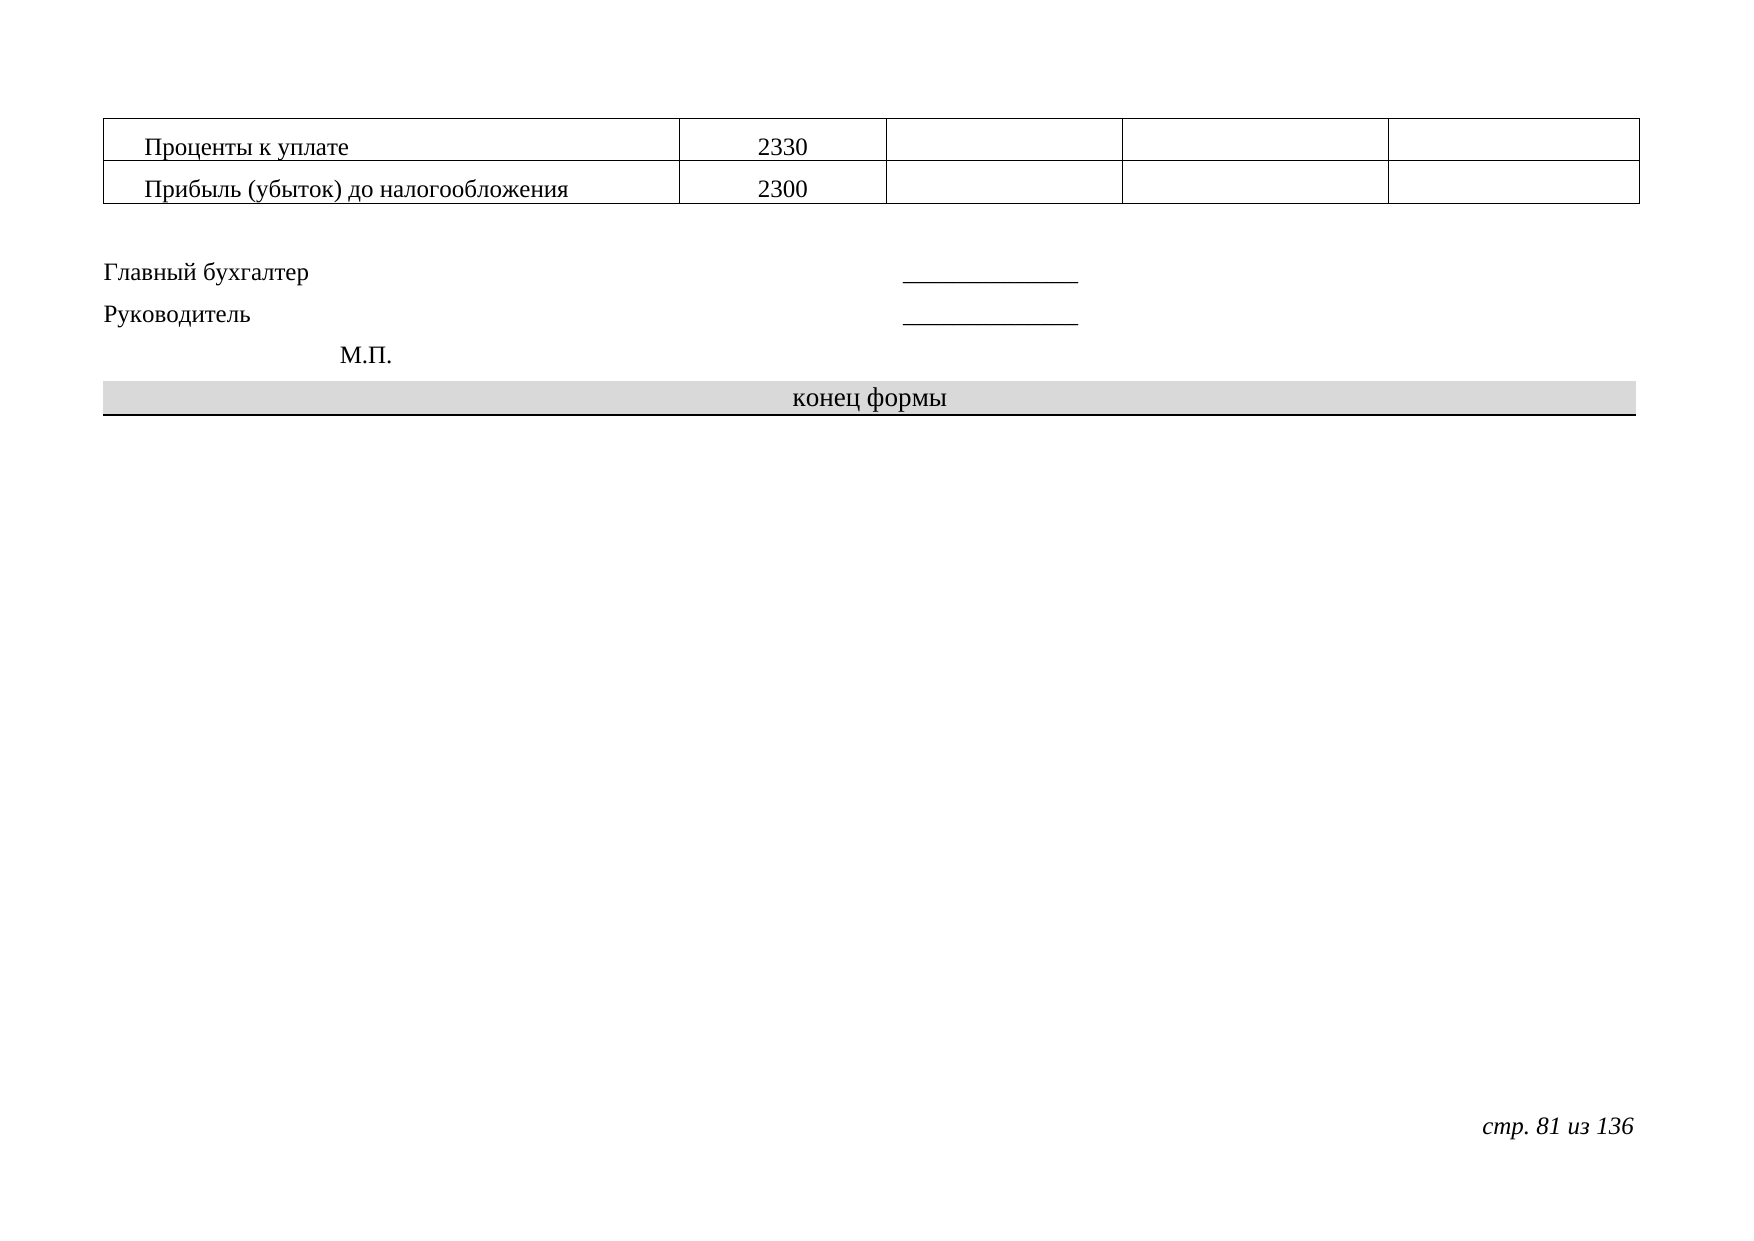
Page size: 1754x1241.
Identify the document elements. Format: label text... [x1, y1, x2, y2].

table_cell [887, 119, 1122, 160]
table_cell [1123, 119, 1388, 160]
table_cell 2330 [680, 119, 886, 160]
table_cell Прибыль (убыток) до налогообложения [104, 161, 679, 203]
table_cell 2300 [680, 161, 886, 203]
table_cell [887, 161, 1122, 203]
table_cell [1389, 161, 1639, 203]
text конец формы [103, 381, 1636, 414]
text Главный бухгалтер ______________ [103, 257, 1636, 286]
text М.П. [339, 340, 1636, 369]
table_cell [1389, 119, 1639, 160]
table_cell [1123, 161, 1388, 203]
table_cell Проценты к уплате [104, 119, 679, 160]
text Руководитель ______________ [103, 299, 1636, 327]
